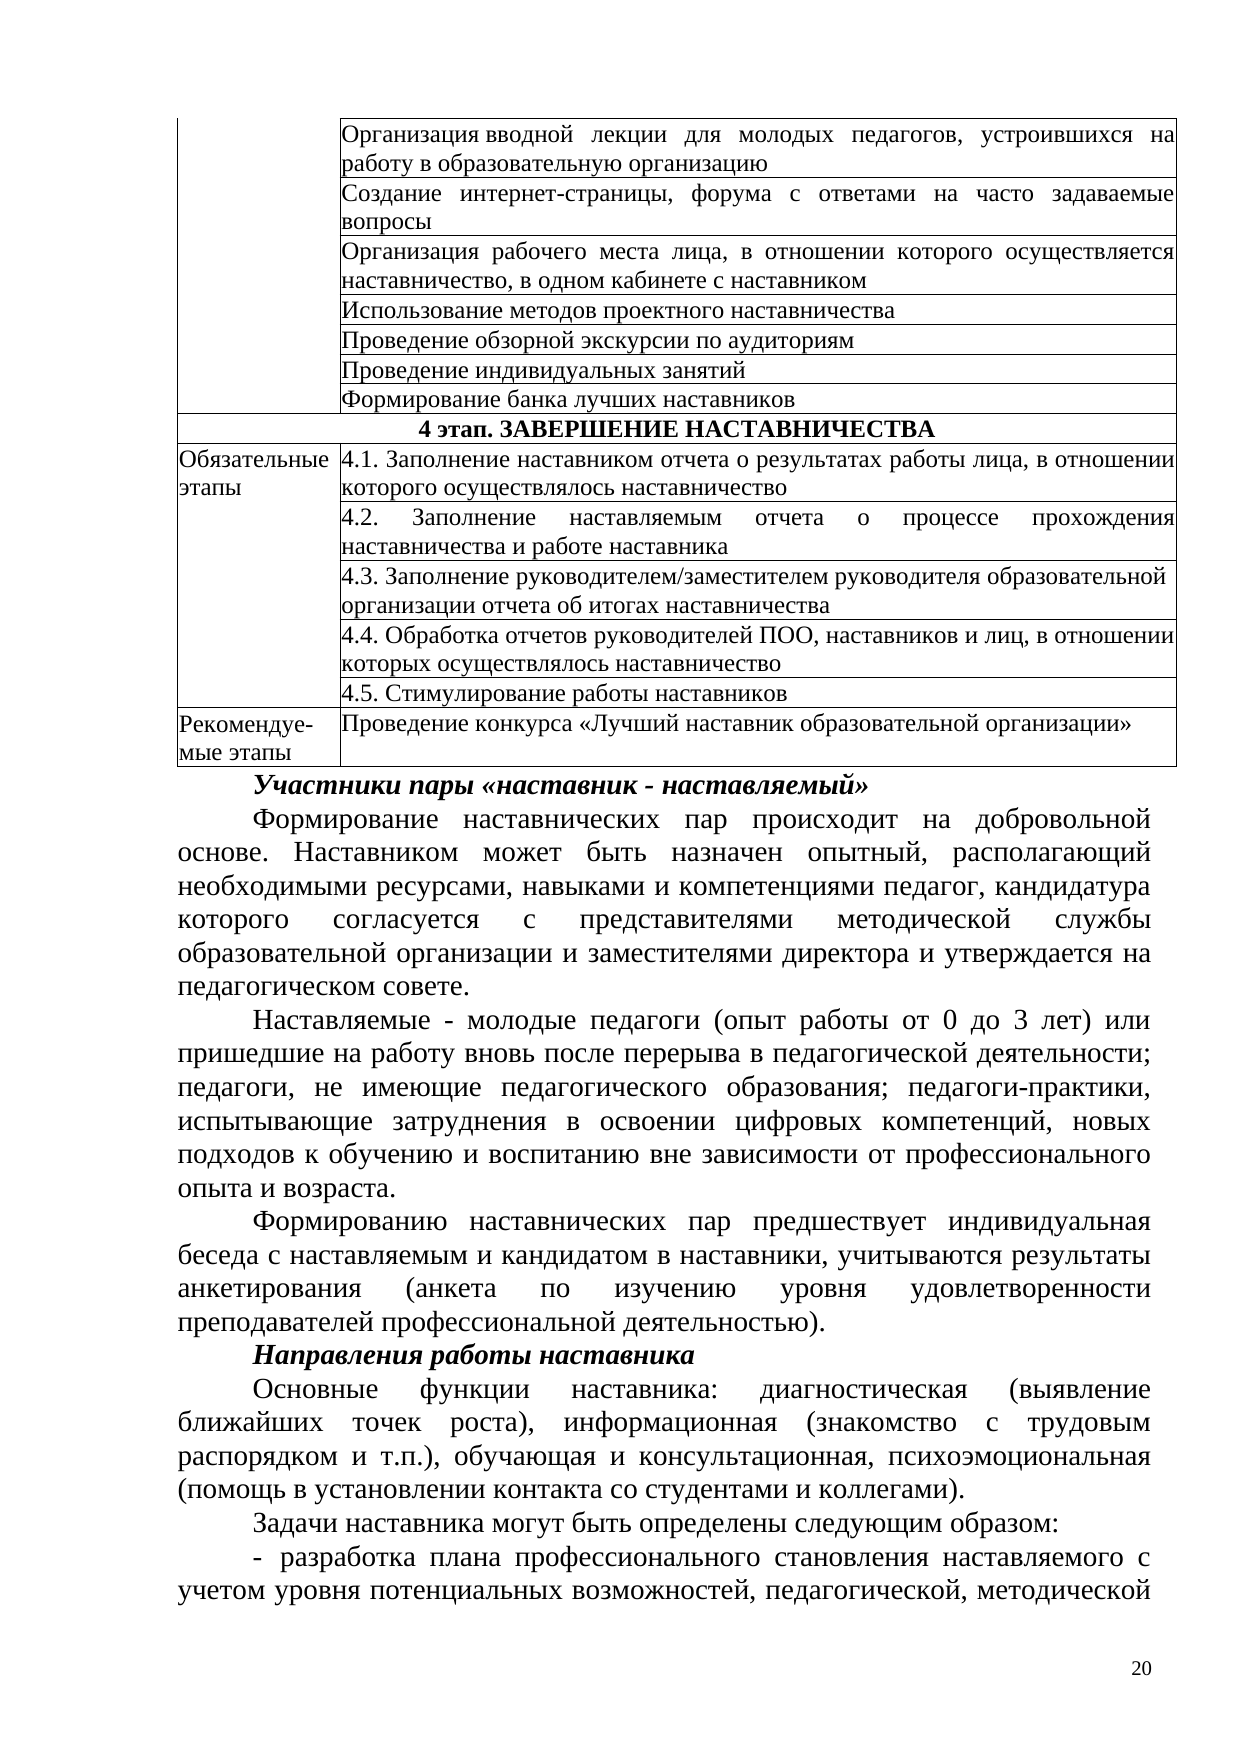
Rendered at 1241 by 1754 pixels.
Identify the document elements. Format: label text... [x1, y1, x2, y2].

text Направления работы наставника [177, 1337, 1152, 1371]
table_cell 4.4. Обработка отчетов руководителей ПОО, наставников и лиц, в отношении которых осуществлялось наставничество [341, 620, 1176, 677]
table_cell Обязательные этапы [178, 444, 340, 707]
text Формированию наставнических пар предшествует индивидуальная беседа с наставляемым и кандидатом в наставники, учитываются результаты анкетирования (анкета по изучению уровня удовлетворенности преподавателей профессиональной деятельностью). [177, 1203, 1152, 1337]
table_cell Создание интернет-страницы, форума с ответами на часто задаваемые вопросы [341, 178, 1176, 235]
text Основные функции наставника: диагностическая (выявление ближайших точек роста), информационная (знакомство с трудовым распорядком и т.п.), обучающая и консультационная, психоэмоциональная (помощь в установлении контакта со студентами и коллегами). [177, 1371, 1152, 1505]
table_cell Организация вводной лекции для молодых педагогов, устроившихся на работу в образовательную организацию [341, 119, 1176, 177]
table_cell Использование методов проектного наставничества [341, 295, 1176, 324]
text Наставляемые - молодые педагоги (опыт работы от 0 до 3 лет) или пришедшие на работу вновь после перерыва в педагогической деятельности; педагоги, не имеющие педагогического образования; педагоги-практики, испытывающие затруднения в освоении цифровых компетенций, новых подходов к обучению и воспитанию вне зависимости от профессионального опыта и возраста. [177, 1002, 1152, 1203]
table_cell Проведение конкурса «Лучший наставник образовательной организации» [341, 708, 1176, 766]
table_cell 4 этап. ЗАВЕРШЕНИЕ НАСТАВНИЧЕСТВА [178, 414, 1176, 443]
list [177, 1539, 1152, 1606]
text Задачи наставника могут быть определены следующим образом: [177, 1505, 1152, 1539]
table_cell 4.2. Заполнение наставляемым отчета о процессе прохождения наставничества и работе наставника [341, 502, 1176, 560]
table_cell 4.1. Заполнение наставником отчета о результатах работы лица, в отношении которого осуществлялось наставничество [341, 444, 1176, 501]
table_cell 4.3. Заполнение руководителем/заместителем руководителя образовательной организации отчета об итогах наставничества [341, 561, 1176, 619]
text Формирование наставнических пар происходит на добровольной основе. Наставником может быть назначен опытный, располагающий необходимыми ресурсами, навыками и компетенциями педагог, кандидатура которого согласуется с представителями методической службы образовательной организации и заместителями директора и утверждается на педагогическом совете. [177, 801, 1152, 1002]
table_cell 4.5. Стимулирование работы наставников [341, 678, 1176, 707]
table_cell Организация рабочего места лица, в отношении которого осуществляется наставничество, в одном кабинете с наставником [341, 236, 1176, 294]
table_cell Проведение индивидуальных занятий [341, 355, 1176, 383]
table_cell Проведение обзорной экскурсии по аудиториям [341, 325, 1176, 354]
table_cell Формирование банка лучших наставников [341, 384, 1176, 413]
text Участники пары «наставник - наставляемый» [177, 767, 1152, 801]
table_cell Рекомендуемые этапы [178, 708, 340, 766]
